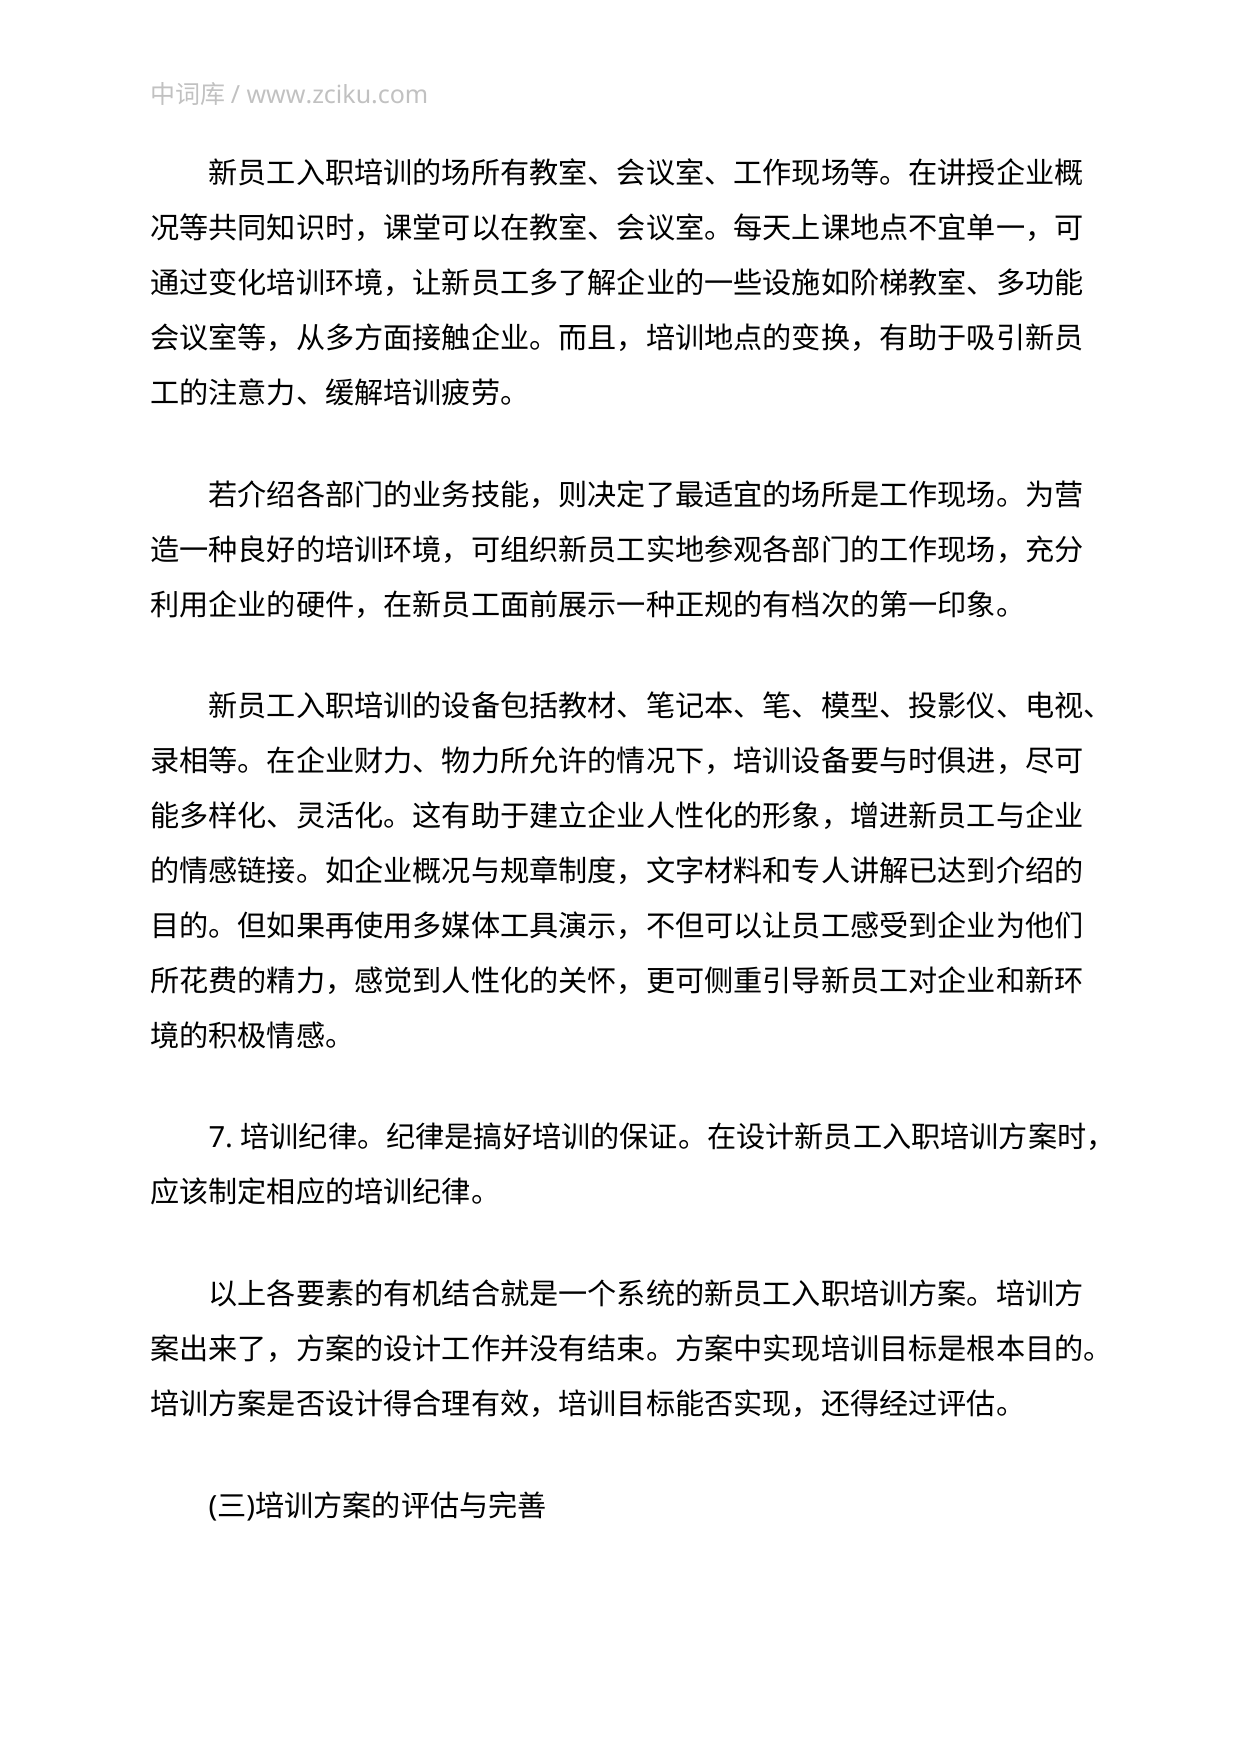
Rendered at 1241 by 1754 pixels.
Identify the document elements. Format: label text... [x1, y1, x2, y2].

text 7. 培训纪律。纪律是搞好培训的保证。在设计新员工入职培训方案时，应该制定相应的培训纪律。 [150, 1114, 1090, 1211]
text 新员工入职培训的场所有教室、会议室、工作现场等。在讲授企业概况等共同知识时，课堂可以在教室、会议室。每天上课地点不宜单一，可通过变化培训环境，让新员工多了解企业的一些设施如阶梯教室、多功能会议室等，从多方面接触企业。而且，培训地点的变换，有助于吸引新员工的注意力、缓解培训疲劳。 [150, 150, 1090, 412]
text 若介绍各部门的业务技能，则决定了最适宜的场所是工作现场。为营造一种良好的培训环境，可组织新员工实地参观各部门的工作现场，充分利用企业的硬件，在新员工面前展示一种正规的有档次的第一印象。 [150, 471, 1090, 623]
text 以上各要素的有机结合就是一个系统的新员工入职培训方案。培训方案出来了，方案的设计工作并没有结束。方案中实现培训目标是根本目的。培训方案是否设计得合理有效，培训目标能否实现，还得经过评估。 [150, 1271, 1090, 1423]
text (三)培训方案的评估与完善 [150, 1482, 1090, 1525]
text 新员工入职培训的设备包括教材、笔记本、笔、模型、投影仪、电视、录相等。在企业财力、物力所允许的情况下，培训设备要与时俱进，尽可能多样化、灵活化。这有助于建立企业人性化的形象，增进新员工与企业的情感链接。如企业概况与规章制度，文字材料和专人讲解已达到介绍的目的。但如果再使用多媒体工具演示，不但可以让员工感受到企业为他们所花费的精力，感觉到人性化的关怀，更可侧重引导新员工对企业和新环境的积极情感。 [150, 683, 1090, 1054]
